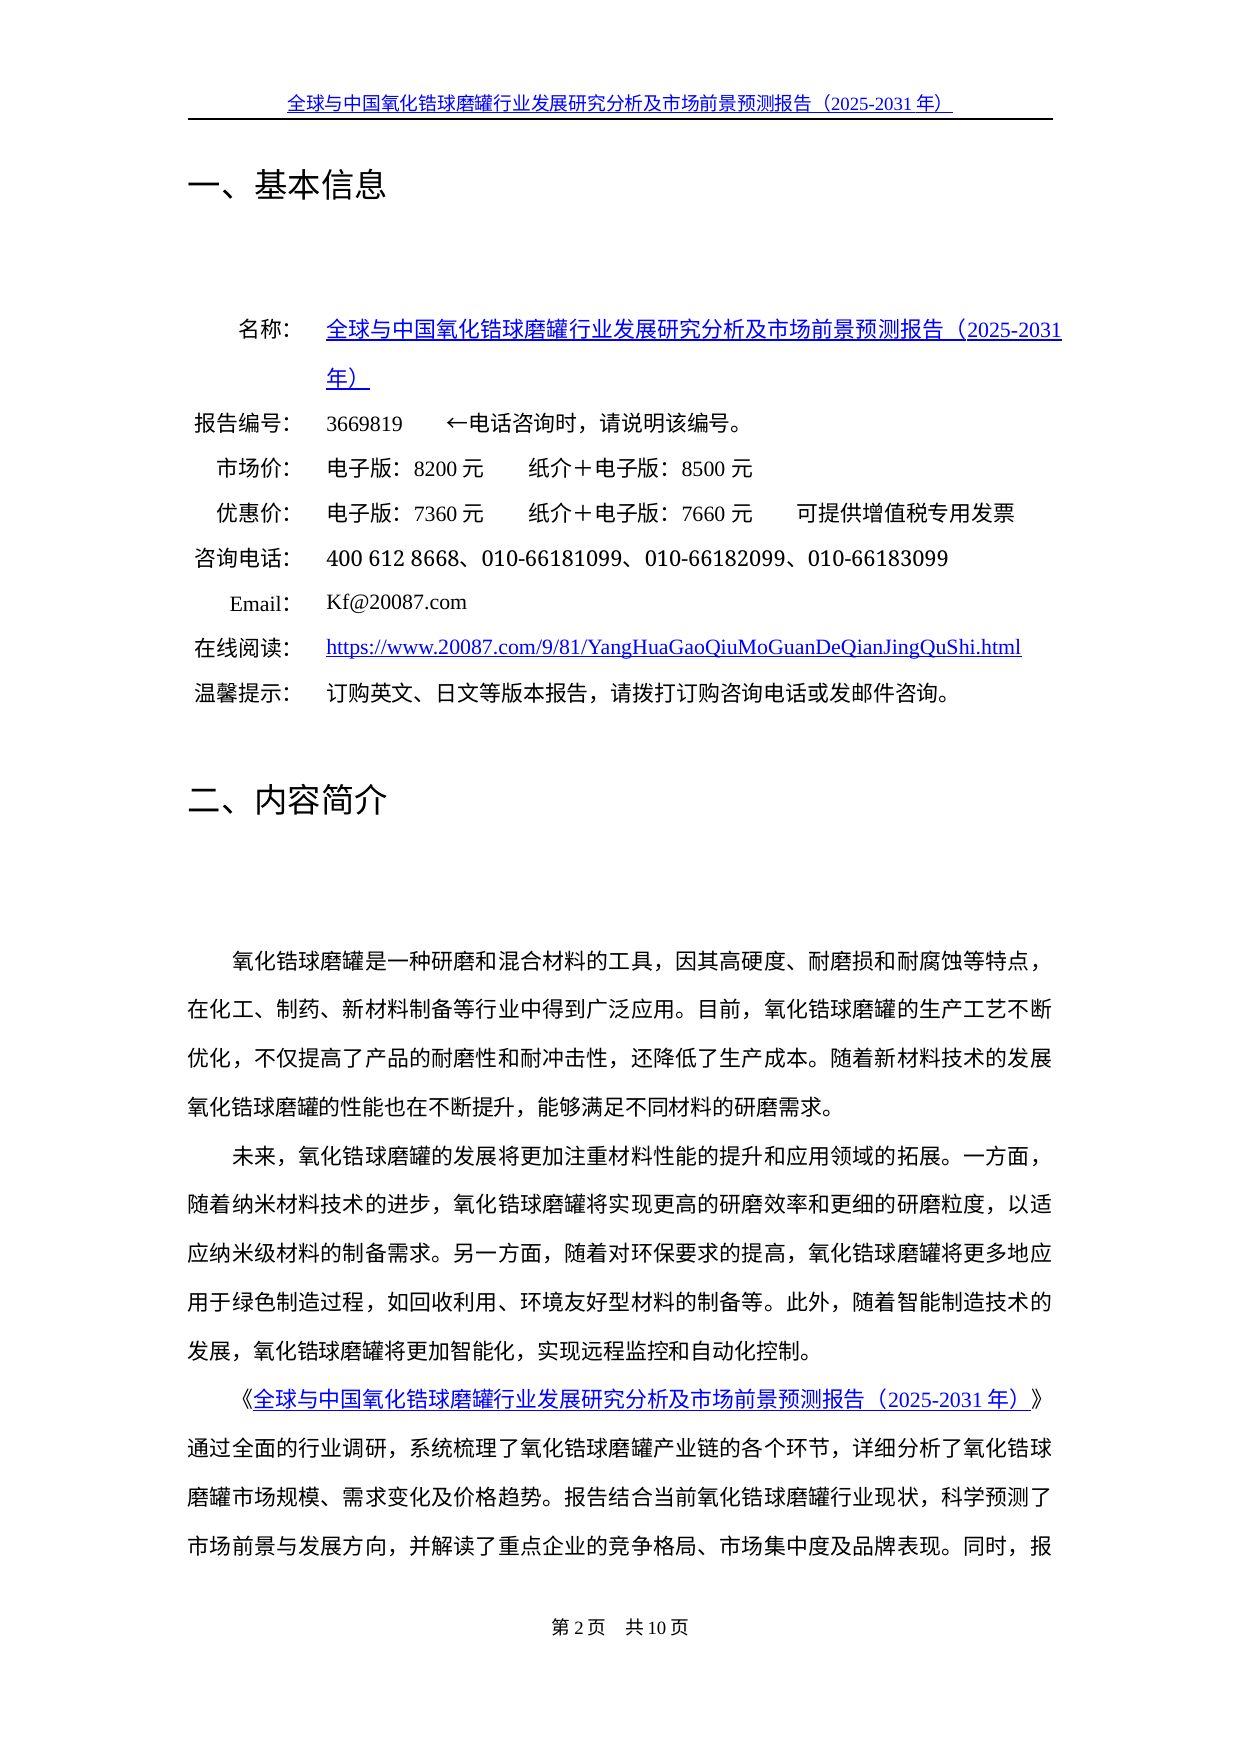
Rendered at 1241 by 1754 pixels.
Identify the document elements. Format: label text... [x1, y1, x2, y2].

table_cell 3669819 ←电话咨询时，请说明该编号。 [315, 405, 1073, 450]
table_cell 400 612 8668、010-66181099、010-66182099、010-66183099 [315, 540, 1073, 585]
table_cell [315, 630, 1073, 675]
title 二、内容简介 [187, 766, 1053, 831]
table_cell 订购英文、日文等版本报告，请拨打订购咨询电话或发邮件咨询。 [315, 675, 1073, 720]
table_cell 报告编号： [167, 405, 315, 450]
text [187, 943, 1053, 1561]
table_cell 优惠价： [167, 495, 315, 540]
table_cell 电子版：8200 元 纸介＋电子版：8500 元 [315, 450, 1073, 495]
table_cell Email： [167, 585, 315, 630]
table_cell 市场价： [167, 450, 315, 495]
table_cell 电子版：7360 元 纸介＋电子版：7660 元 可提供增值税专用发票 [315, 495, 1073, 540]
table_cell 温馨提示： [167, 675, 315, 720]
table_header 全球与中国氧化锆球磨罐行业发展研究分析及市场前景预测报告（2025-2031年） [315, 312, 1073, 405]
table_cell Kf@20087.com [315, 585, 1073, 630]
table_cell 在线阅读： [167, 630, 315, 675]
title 一、基本信息 [187, 150, 1053, 215]
table_header 名称： [167, 312, 315, 405]
table_cell 咨询电话： [167, 540, 315, 585]
